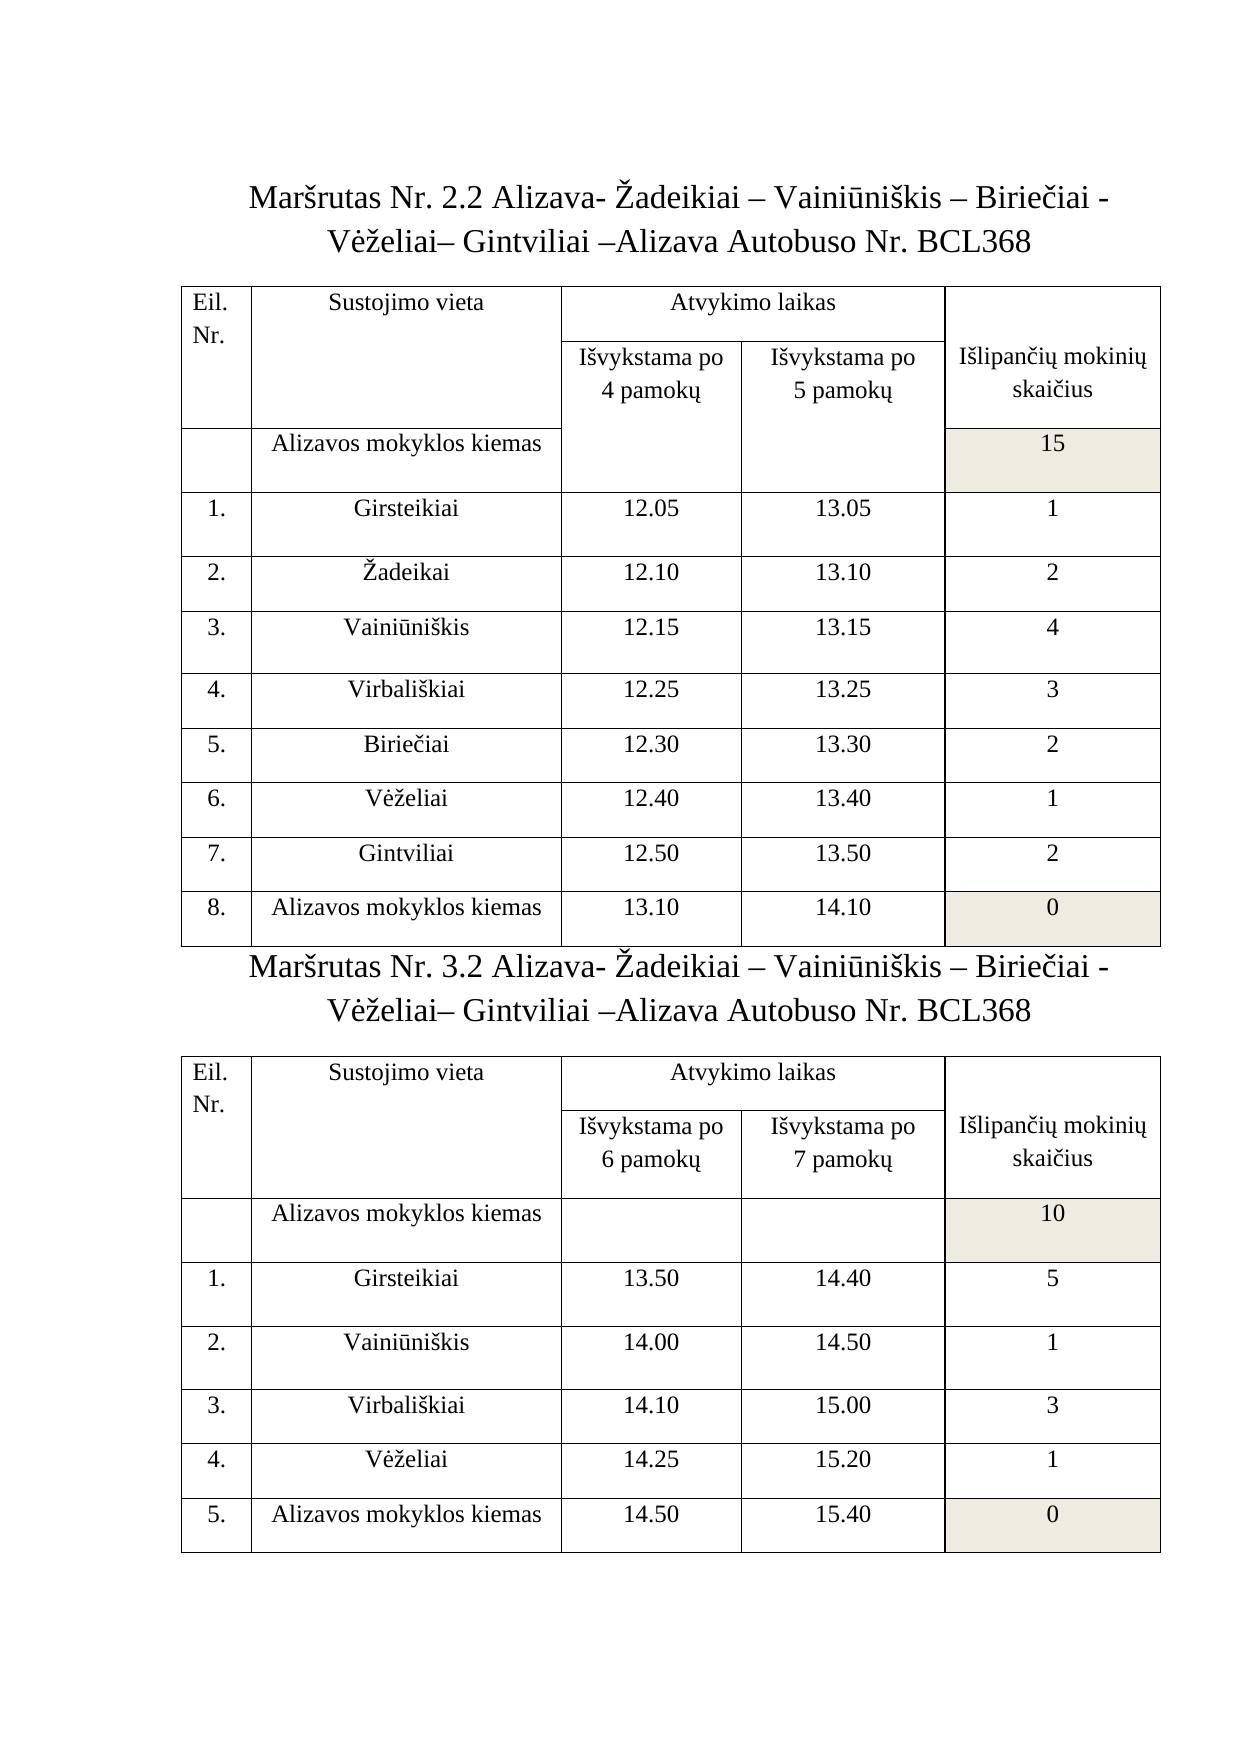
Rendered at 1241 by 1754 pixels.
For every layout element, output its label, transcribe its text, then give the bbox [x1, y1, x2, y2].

table_cell Išvykstama po 5 pamokų [742, 342, 944, 492]
table_cell [182, 429, 251, 492]
table_cell 2 [946, 838, 1160, 891]
table_cell 13.40 [742, 783, 944, 837]
table_cell 14.00 [562, 1327, 741, 1389]
text Maršrutas Nr. 3.2 Alizava- Žadeikiai – Vainiūniškis – Biriečiai - Vėželiai– Gintviliai –Alizava Autobuso Nr. BCL368 [177, 947, 1181, 1029]
table_cell 5 [946, 1263, 1160, 1326]
table_cell 13.10 [742, 557, 944, 611]
table_cell 14.10 [562, 1390, 741, 1443]
table_cell 15 [946, 429, 1160, 492]
table_cell 10 [946, 1199, 1160, 1262]
table_cell 12.15 [562, 612, 741, 673]
table_cell Alizavos mokyklos kiemas [252, 892, 561, 946]
table_header Išlipančių mokinių skaičius [946, 287, 1160, 427]
table_cell 2 [946, 557, 1160, 611]
table_cell Biriečiai [252, 729, 561, 782]
table_cell 1 [946, 493, 1160, 556]
table_cell 3. [182, 1390, 251, 1443]
table_cell Alizavos mokyklos kiemas [252, 1199, 561, 1262]
table_cell 13.05 [742, 493, 944, 556]
table_cell Išvykstama po 6 pamokų [562, 1111, 741, 1197]
table_cell 13.25 [742, 674, 944, 728]
table_cell 1. [182, 493, 251, 556]
table_header Atvykimo laikas [562, 1057, 944, 1110]
table_cell 13.10 [562, 892, 741, 946]
table_cell 2 [946, 729, 1160, 782]
table_cell 1 [946, 783, 1160, 837]
table_cell 14.10 [742, 892, 944, 946]
table_cell Vėželiai [252, 783, 561, 837]
table_cell [182, 1199, 251, 1262]
table_cell 14.50 [742, 1327, 944, 1389]
table_cell 15.40 [742, 1499, 944, 1552]
table_cell 3 [946, 674, 1160, 728]
table_header Sustojimo vieta [252, 287, 561, 427]
table_cell 1. [182, 1263, 251, 1326]
table_cell Virbališkiai [252, 1390, 561, 1443]
table_cell 12.10 [562, 557, 741, 611]
table_cell Virbališkiai [252, 674, 561, 728]
table_cell 3 [946, 1390, 1160, 1443]
table_header Eil. Nr. [182, 1057, 251, 1197]
table_header Sustojimo vieta [252, 1057, 561, 1197]
table_cell [742, 1199, 944, 1262]
table_cell 13.50 [742, 838, 944, 891]
table_cell Vėželiai [252, 1444, 561, 1498]
table_cell 13.50 [562, 1263, 741, 1326]
table_cell 14.25 [562, 1444, 741, 1498]
table_header Atvykimo laikas [562, 287, 944, 341]
table_cell 12.50 [562, 838, 741, 891]
table_cell [562, 1199, 741, 1262]
table_cell 3. [182, 612, 251, 673]
table_cell 14.40 [742, 1263, 944, 1326]
table_cell 15.20 [742, 1444, 944, 1498]
table_cell 12.25 [562, 674, 741, 728]
table_cell 12.40 [562, 783, 741, 837]
table_cell 0 [946, 892, 1160, 946]
table_cell Gintviliai [252, 838, 561, 891]
table_cell 6. [182, 783, 251, 837]
table_cell Girsteikiai [252, 1263, 561, 1326]
table_cell Girsteikiai [252, 493, 561, 556]
table_cell 4. [182, 1444, 251, 1498]
table_header Eil. Nr. [182, 287, 251, 427]
table_cell Alizavos mokyklos kiemas [252, 1499, 561, 1552]
table_cell 8. [182, 892, 251, 946]
table_cell 4 [946, 612, 1160, 673]
table_cell 5. [182, 1499, 251, 1552]
table_cell 2. [182, 557, 251, 611]
table_cell 0 [946, 1499, 1160, 1552]
table_cell 12.05 [562, 493, 741, 556]
table_cell 1 [946, 1327, 1160, 1389]
table_cell 12.30 [562, 729, 741, 782]
table_cell 4. [182, 674, 251, 728]
table_cell 15.00 [742, 1390, 944, 1443]
table_cell Išvykstama po 4 pamokų [562, 342, 741, 492]
table_cell Vainiūniškis [252, 612, 561, 673]
table_cell 7. [182, 838, 251, 891]
table_cell 13.30 [742, 729, 944, 782]
table_cell Žadeikai [252, 557, 561, 611]
table_cell 2. [182, 1327, 251, 1389]
table_cell 5. [182, 729, 251, 782]
table_cell Vainiūniškis [252, 1327, 561, 1389]
table_cell Išvykstama po 7 pamokų [742, 1111, 944, 1197]
text Maršrutas Nr. 2.2 Alizava- Žadeikiai – Vainiūniškis – Biriečiai - Vėželiai– Gintviliai –Alizava Autobuso Nr. BCL368 [177, 177, 1181, 259]
table_cell 14.50 [562, 1499, 741, 1552]
table_header Išlipančių mokinių skaičius [946, 1057, 1160, 1197]
table_cell Alizavos mokyklos kiemas [252, 429, 561, 492]
table_cell 13.15 [742, 612, 944, 673]
table_cell 1 [946, 1444, 1160, 1498]
